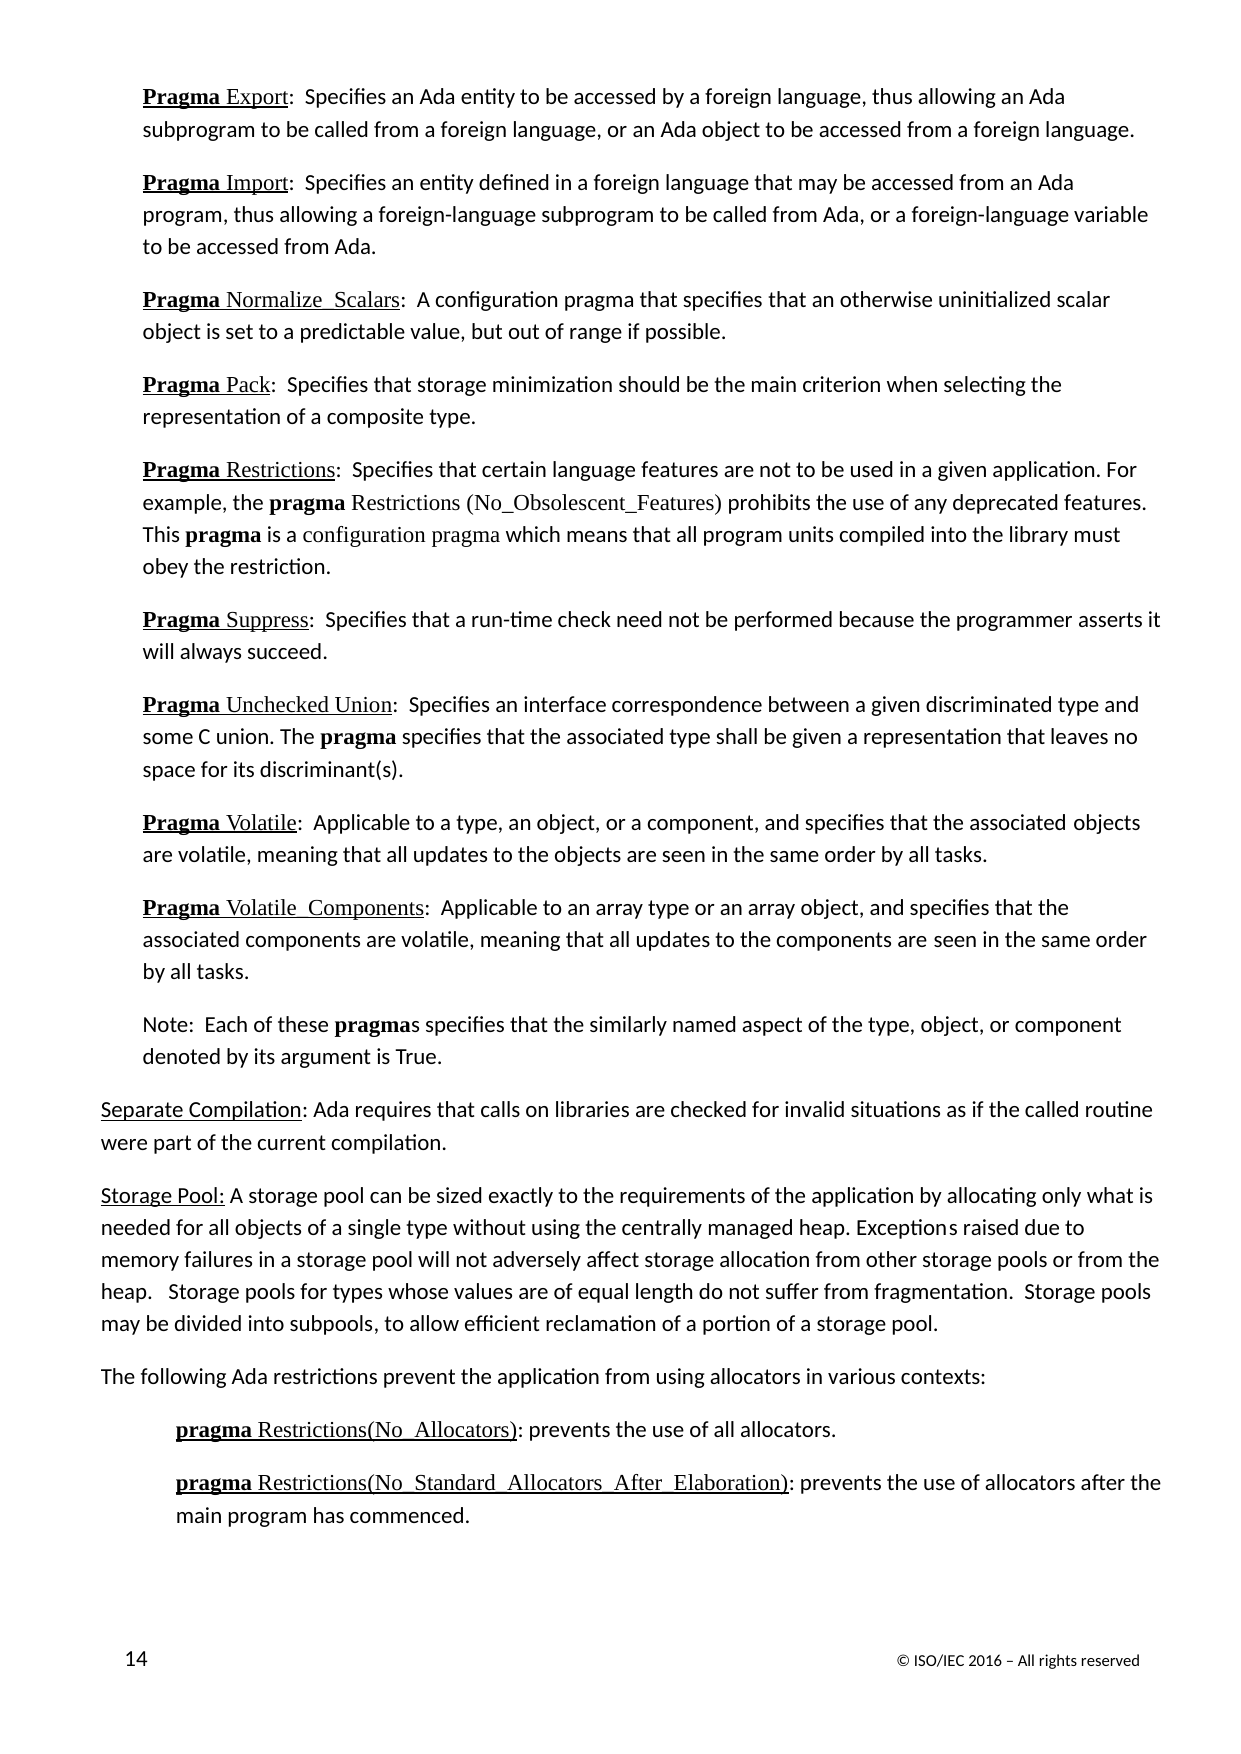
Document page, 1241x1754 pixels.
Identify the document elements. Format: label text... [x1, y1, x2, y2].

text Pragma Pack: Specifies that storage minimization should be the main criterion when selecting the representation of a composite type. [142, 370, 1164, 431]
text Pragma Volatile: Applicable to a type, an object, or a component, and specifies that the associated objects are volatile, meaning that all updates to the objects are seen in the same order by all tasks. [142, 808, 1164, 868]
text Separate Compilation: Ada requires that calls on libraries are checked for invalid situations as if the called routine were part of the current compilation. [101, 1096, 1164, 1156]
text Pragma Normalize_Scalars: A configuration pragma that specifies that an otherwise uninitialized scalar object is set to a predictable value, but out of range if possible. [142, 285, 1164, 345]
text Pragma Restrictions: Specifies that certain language features are not to be used in a given application. For example, the pragma Restrictions (No_Obsolescent_Features) prohibits the use of any deprecated features. This pragma is a configuration pragma which means that all program units compiled into the library must obey the restriction. [142, 456, 1164, 580]
text Storage Pool: A storage pool can be sized exactly to the requirements of the application by allocating only what is needed for all objects of a single type without using the centrally managed heap. Exceptions raised due to memory failures in a storage pool will not adversely affect storage allocation from other storage pools or from the heap. Storage pools for types whose values are of equal length do not suffer from fragmentation. Storage pools may be divided into subpools, to allow efficient reclamation of a portion of a storage pool. [101, 1181, 1164, 1337]
text The following Ada restrictions prevent the application from using allocators in various contexts: [101, 1362, 1164, 1391]
text Pragma Import: Specifies an entity defined in a foreign language that may be accessed from an Ada program, thus allowing a foreign-language subprogram to be called from Ada, or a foreign-language variable to be accessed from Ada. [142, 168, 1164, 260]
text pragma Restrictions(No_Standard_Allocators_After_Elaboration): prevents the use of allocators after the main program has commenced. [176, 1468, 1164, 1529]
text Pragma Unchecked Union: Specifies an interface correspondence between a given discriminated type and some C union. The pragma specifies that the associated type shall be given a representation that leaves no space for its discriminant(s). [142, 690, 1164, 783]
text pragma Restrictions(No_Allocators): prevents the use of all allocators. [176, 1416, 1164, 1443]
text Pragma Suppress: Specifies that a run-time check need not be performed because the programmer asserts it will always succeed. [142, 605, 1164, 665]
text Pragma Volatile_Components: Applicable to an array type or an array object, and specifies that the associated components are volatile, meaning that all updates to the components are seen in the same order by all tasks. [142, 893, 1164, 985]
text Pragma Export: Specifies an Ada entity to be accessed by a foreign language, thus allowing an Ada subprogram to be called from a foreign language, or an Ada object to be accessed from a foreign language. [142, 82, 1164, 143]
text Note: Each of these pragmas specifies that the similarly named aspect of the type, object, or component denoted by its argument is True. [142, 1010, 1164, 1071]
